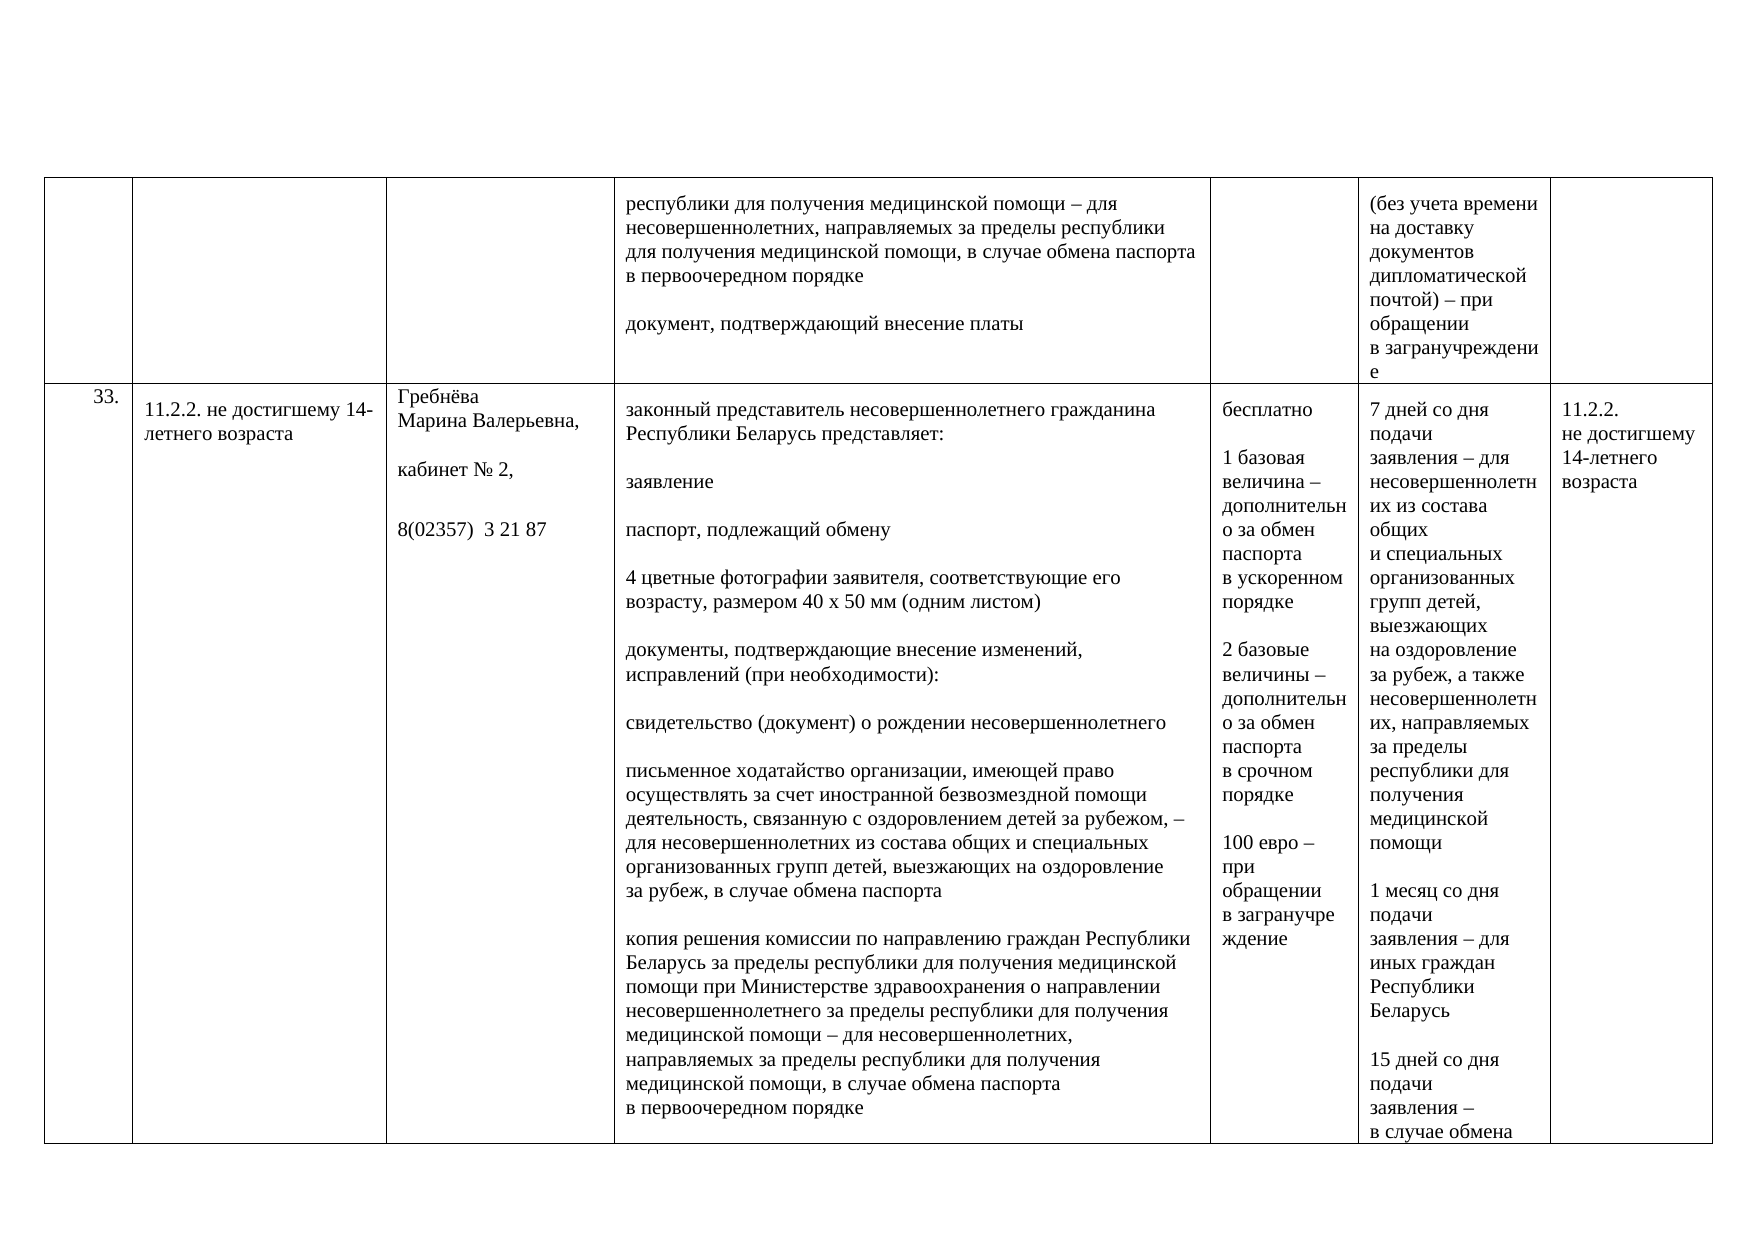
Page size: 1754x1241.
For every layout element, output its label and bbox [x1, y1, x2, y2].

table_cell [133, 384, 386, 1143]
table_cell [387, 178, 614, 383]
table_cell [1211, 178, 1358, 383]
table_cell [133, 178, 386, 383]
table_cell [1359, 178, 1550, 383]
table_cell [45, 178, 132, 383]
table_cell [1211, 384, 1358, 1143]
table_cell [615, 384, 1210, 1143]
table_cell [1551, 384, 1712, 1143]
table_cell [615, 178, 1210, 383]
table_cell [1551, 178, 1712, 383]
table_cell [387, 384, 614, 1143]
table_cell [45, 384, 132, 1143]
table_cell [1359, 384, 1550, 1143]
